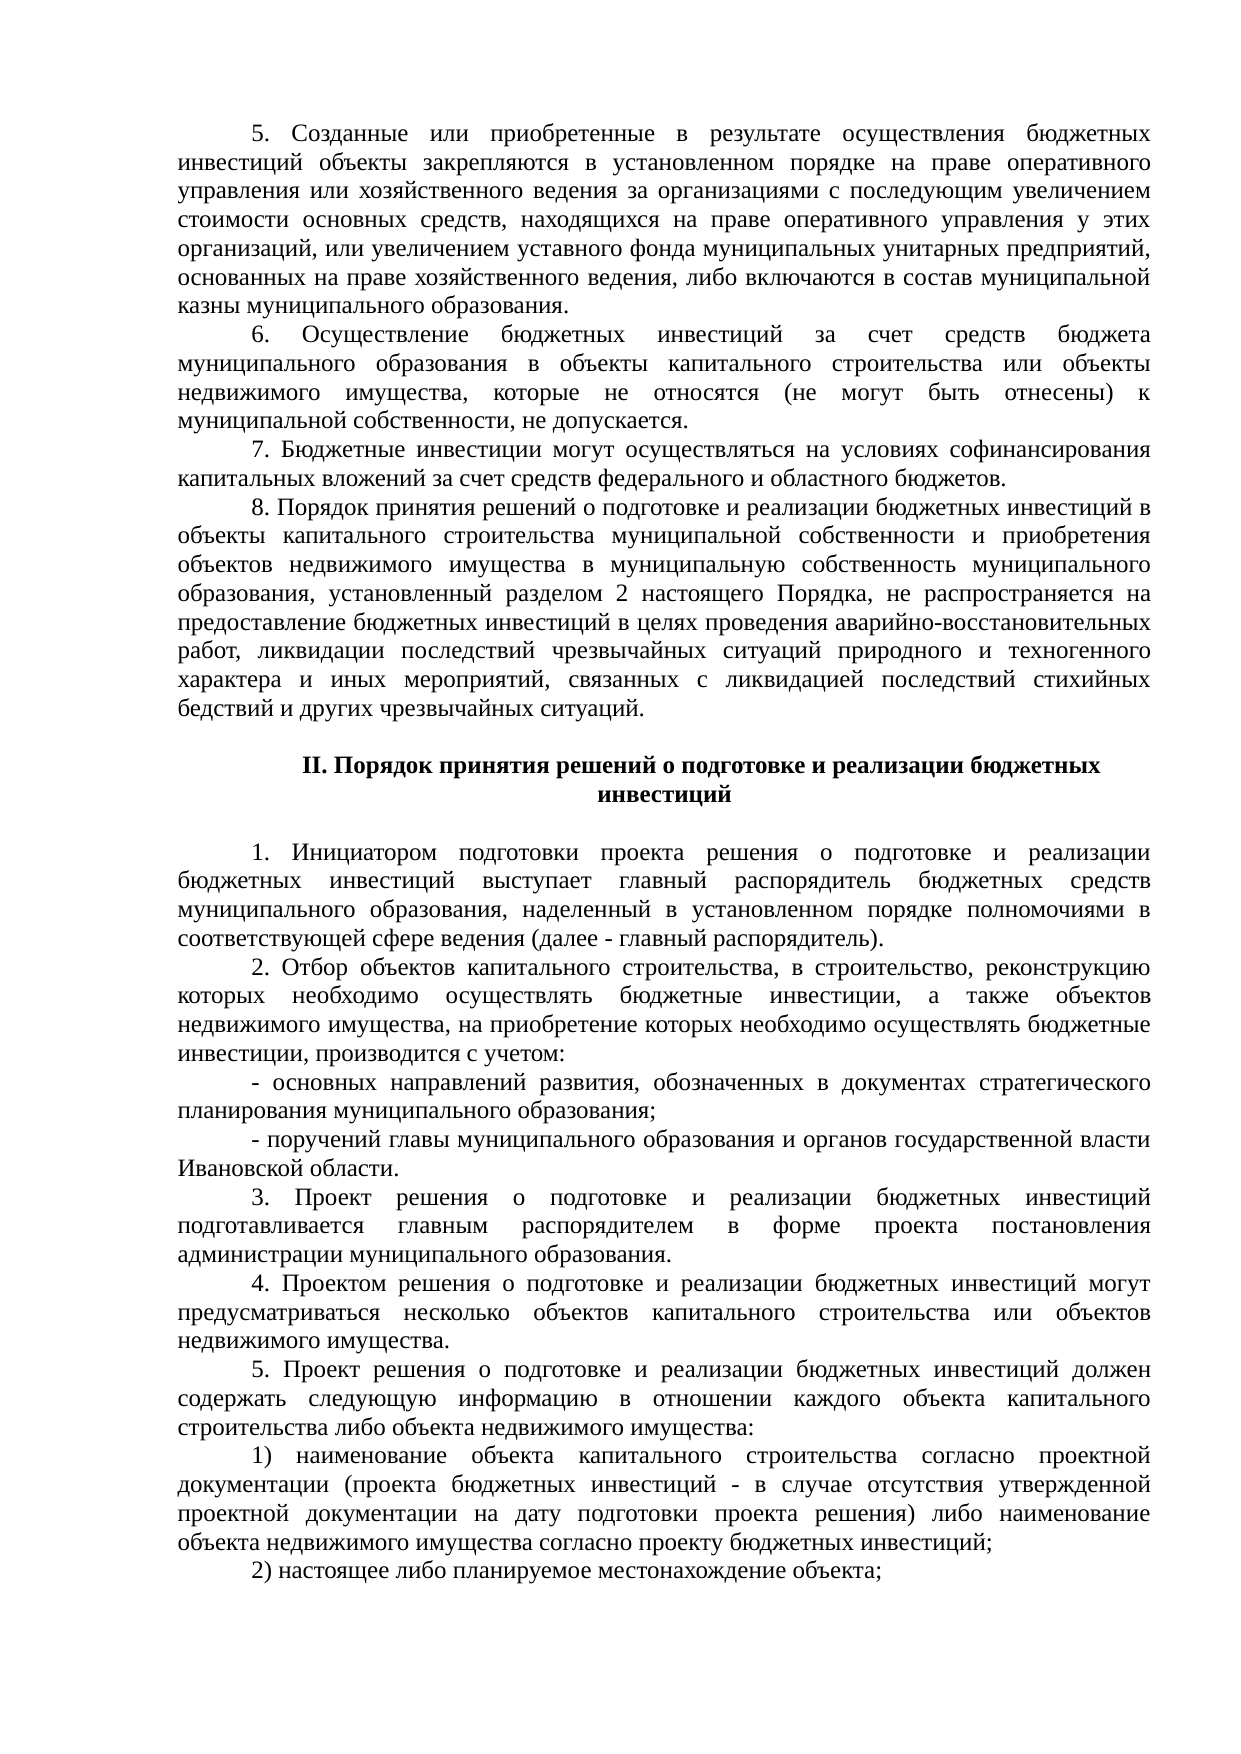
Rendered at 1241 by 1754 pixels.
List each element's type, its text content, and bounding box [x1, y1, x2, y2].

text 4. Проектом решения о подготовке и реализации бюджетных инвестиций могут предусматриваться несколько объектов капитального строительства или объектов недвижимого имущества. [177, 1268, 1152, 1354]
text 1) наименование объекта капитального строительства согласно проектной документации (проекта бюджетных инвестиций - в случае отсутствия утвержденной проектной документации на дату подготовки проекта решения) либо наименование объекта недвижимого имущества согласно проекту бюджетных инвестиций; [177, 1441, 1152, 1556]
text 8. Порядок принятия решений о подготовке и реализации бюджетных инвестиций в объекты капитального строительства муниципальной собственности и приобретения объектов недвижимого имущества в муниципальную собственность муниципального образования, установленный разделом 2 настоящего Порядка, не распространяется на предоставление бюджетных инвестиций в целях проведения аварийно-восстановительных работ, ликвидации последствий чрезвычайных ситуаций природного и техногенного характера и иных мероприятий, связанных с ликвидацией последствий стихийных бедствий и других чрезвычайных ситуаций. [177, 492, 1152, 722]
text - основных направлений развития, обозначенных в документах стратегического планирования муниципального образования; [177, 1067, 1152, 1124]
text - поручений главы муниципального образования и органов государственной власти Ивановской области. [177, 1124, 1152, 1182]
text 2) настоящее либо планируемое местонахождение объекта; [177, 1556, 1152, 1584]
text 5. Проект решения о подготовке и реализации бюджетных инвестиций должен содержать следующую информацию в отношении каждого объекта капитального строительства либо объекта недвижимого имущества: [177, 1354, 1152, 1441]
text 3. Проект решения о подготовке и реализации бюджетных инвестиций подготавливается главным распорядителем в форме проекта постановления администрации муниципального образования. [177, 1182, 1152, 1268]
text 5. Созданные или приобретенные в результате осуществления бюджетных инвестиций объекты закрепляются в установленном порядке на праве оперативного управления или хозяйственного ведения за организациями с последующим увеличением стоимости основных средств, находящихся на праве оперативного управления у этих организаций, или увеличением уставного фонда муниципальных унитарных предприятий, основанных на праве хозяйственного ведения, либо включаются в состав муниципальной казны муниципального образования. [177, 118, 1152, 319]
text II. Порядок принятия решений о подготовке и реализации бюджетных инвестиций [177, 751, 1152, 808]
text 1. Инициатором подготовки проекта решения о подготовке и реализации бюджетных инвестиций выступает главный распорядитель бюджетных средств муниципального образования, наделенный в установленном порядке полномочиями в соответствующей сфере ведения (далее - главный распорядитель). [177, 837, 1152, 952]
text 6. Осуществление бюджетных инвестиций за счет средств бюджета муниципального образования в объекты капитального строительства или объекты недвижимого имущества, которые не относятся (не могут быть отнесены) к муниципальной собственности, не допускается. [177, 319, 1152, 434]
text 7. Бюджетные инвестиции могут осуществляться на условиях софинансирования капитальных вложений за счет средств федерального и областного бюджетов. [177, 434, 1152, 492]
text 2. Отбор объектов капитального строительства, в строительство, реконструкцию которых необходимо осуществлять бюджетные инвестиции, а также объектов недвижимого имущества, на приобретение которых необходимо осуществлять бюджетные инвестиции, производится с учетом: [177, 952, 1152, 1067]
